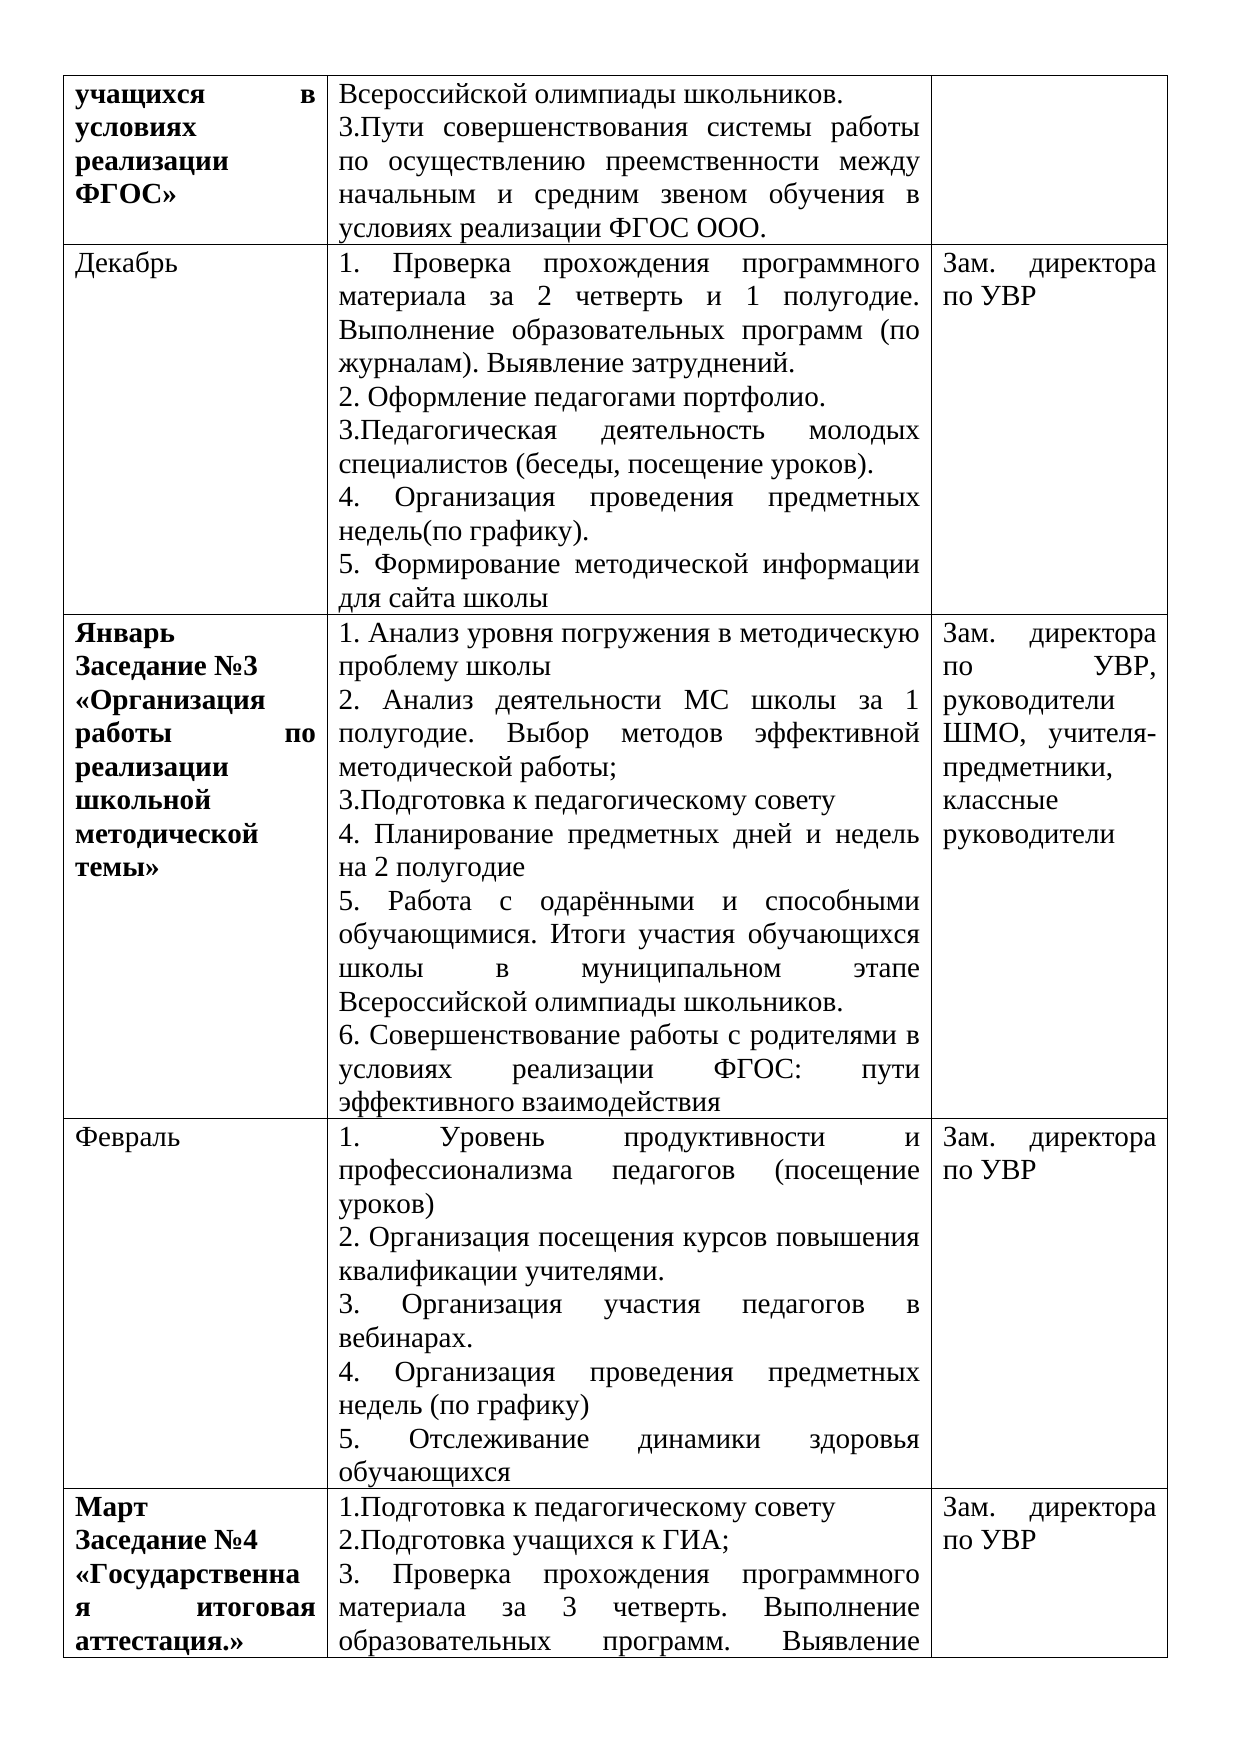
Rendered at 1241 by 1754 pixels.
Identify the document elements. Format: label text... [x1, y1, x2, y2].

table_cell Январь Заседание №3 «Организация работы по реализации школьной методической темы» [64, 615, 327, 1118]
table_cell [932, 76, 1167, 244]
table_cell Зам. директора по УВР [932, 1119, 1167, 1488]
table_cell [932, 1489, 1167, 1657]
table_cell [64, 76, 327, 244]
table_cell Зам. директора по УВР [932, 245, 1167, 614]
table_cell 1. Анализ уровня погружения в методическую проблему школы 2. Анализ деятельности МС школы за 1 полугодие. Выбор методов эффективной методической работы; 3.Подготовка к педагогическому совету 4. Планирование предметных дней и недель на 2 полугодие 5. Работа с одарёнными и способными обучающимися. Итоги участия обучающихся школы в муниципальном этапе Всероссийской олимпиады школьников. 6. Совершенствование работы с родителями в условиях реализации ФГОС: пути эффективного взаимодействия [328, 615, 931, 1118]
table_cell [64, 1489, 327, 1657]
table_cell Февраль [64, 1119, 327, 1488]
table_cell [328, 1489, 931, 1657]
table_cell Декабрь [64, 245, 327, 614]
table_cell Зам. директора по УВР, руководители ШМО, учителя-предметники, классные руководители [932, 615, 1167, 1118]
table_cell 1. Проверка прохождения программного материала за 2 четверть и 1 полугодие. Выполнение образовательных программ (по журналам). Выявление затруднений. 2. Оформление педагогами портфолио. 3.Педагогическая деятельность молодых специалистов (беседы, посещение уроков). 4. Организация проведения предметных недель(по графику). 5. Формирование методической информации для сайта школы [328, 245, 931, 614]
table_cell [328, 76, 931, 244]
table_cell 1. Уровень продуктивности и профессионализма педагогов (посещение уроков) 2. Организация посещения курсов повышения квалификации учителями. 3. Организация участия педагогов в вебинарах. 4. Организация проведения предметных недель (по графику) 5. Отслеживание динамики здоровья обучающихся [328, 1119, 931, 1488]
